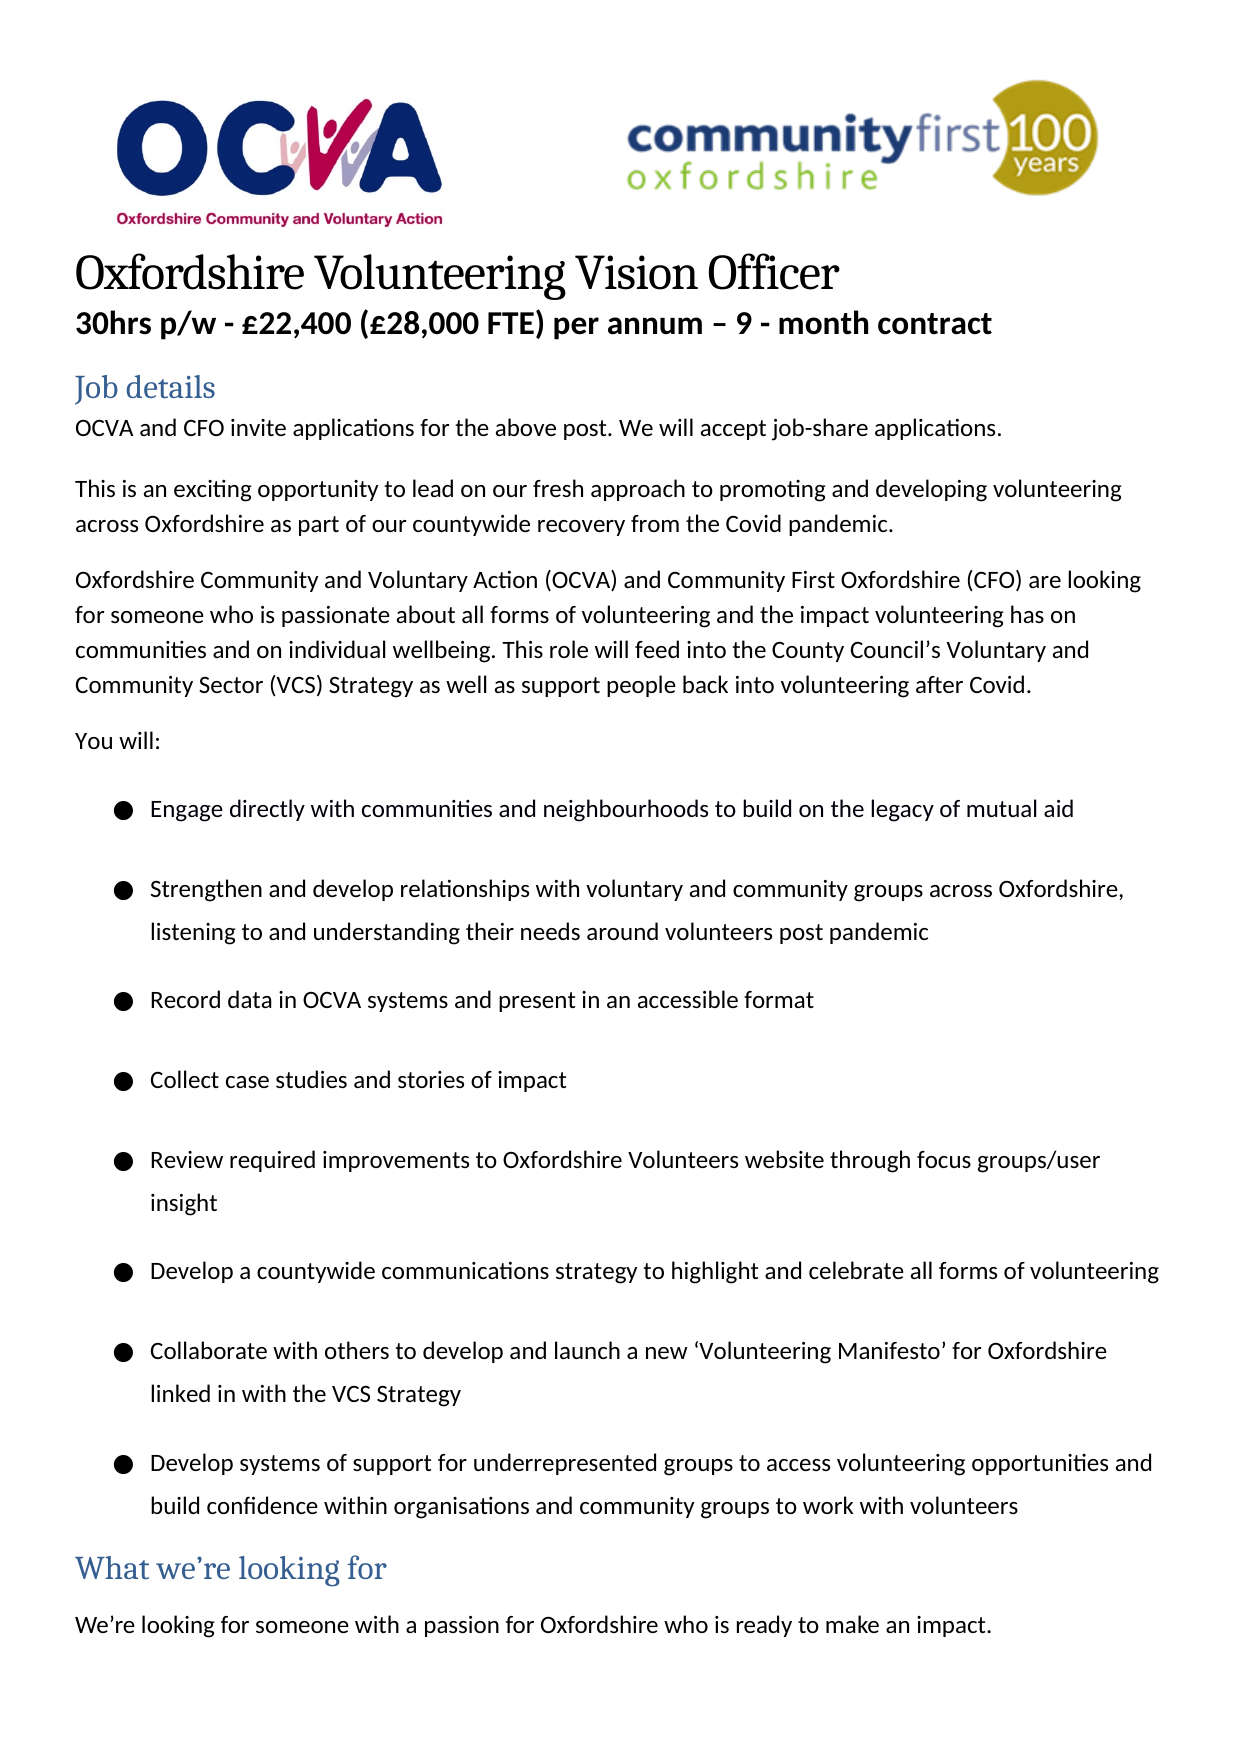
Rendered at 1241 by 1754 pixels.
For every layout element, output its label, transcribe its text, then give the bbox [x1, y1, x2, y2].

text This is an exciting opportunity to lead on our fresh approach to promoting and developing volunteering across Oxfordshire as part of our countywide recovery from the Covid pandemic. [75, 473, 1165, 539]
list Develop a countywide communications strategy to highlight and celebrate all forms of volunteering [112, 1243, 1165, 1294]
list Collaborate with others to develop and launch a new ‘Volunteering Manifesto’ for Oxfordshire linked in with the VCS Strategy [112, 1322, 1165, 1409]
picture [89, 75, 464, 247]
list Record data in OCVA systems and present in an accessible format [112, 972, 1165, 1023]
list Develop systems of support for underrepresented groups to access volunteering opportunities and build confidence within organisations and community groups to work with volunteers [112, 1434, 1165, 1520]
text Oxfordshire Community and Voluntary Action (OCVA) and Community First Oxfordshire (CFO) are looking for someone who is passionate about all forms of volunteering and the impact volunteering has on communities and on individual wellbeing. This role will feed into the County Council’s Voluntary and Community Sector (VCS) Strategy as well as support people back into volunteering after Covid. [75, 564, 1165, 699]
subtitle What we’re looking for [75, 1550, 1165, 1588]
list Engage directly with communities and neighbourhoods to build on the legacy of mutual aid [112, 781, 1165, 832]
title Oxfordshire Volunteering Vision Officer [75, 245, 1165, 302]
list Review required improvements to Oxfordshire Volunteers website through focus groups/user insight [112, 1131, 1165, 1217]
list Strengthen and develop relationships with voluntary and community groups across Oxfordshire, listening to and understanding their needs around volunteers post pandemic [112, 860, 1165, 947]
subtitle Job details [75, 368, 1165, 406]
list Collect case studies and stories of impact [112, 1052, 1165, 1103]
text 30hrs p/w - £22,400 (£28,000 FTE) per annum – 9 - month contract [75, 302, 1165, 343]
picture [624, 74, 1103, 202]
text We’re looking for someone with a passion for Oxfordshire who is ready to make an impact. [75, 1609, 1165, 1639]
text You will: [75, 725, 1165, 755]
text OCVA and CFO invite applications for the above post. We will accept job-share applications. [75, 412, 1165, 443]
